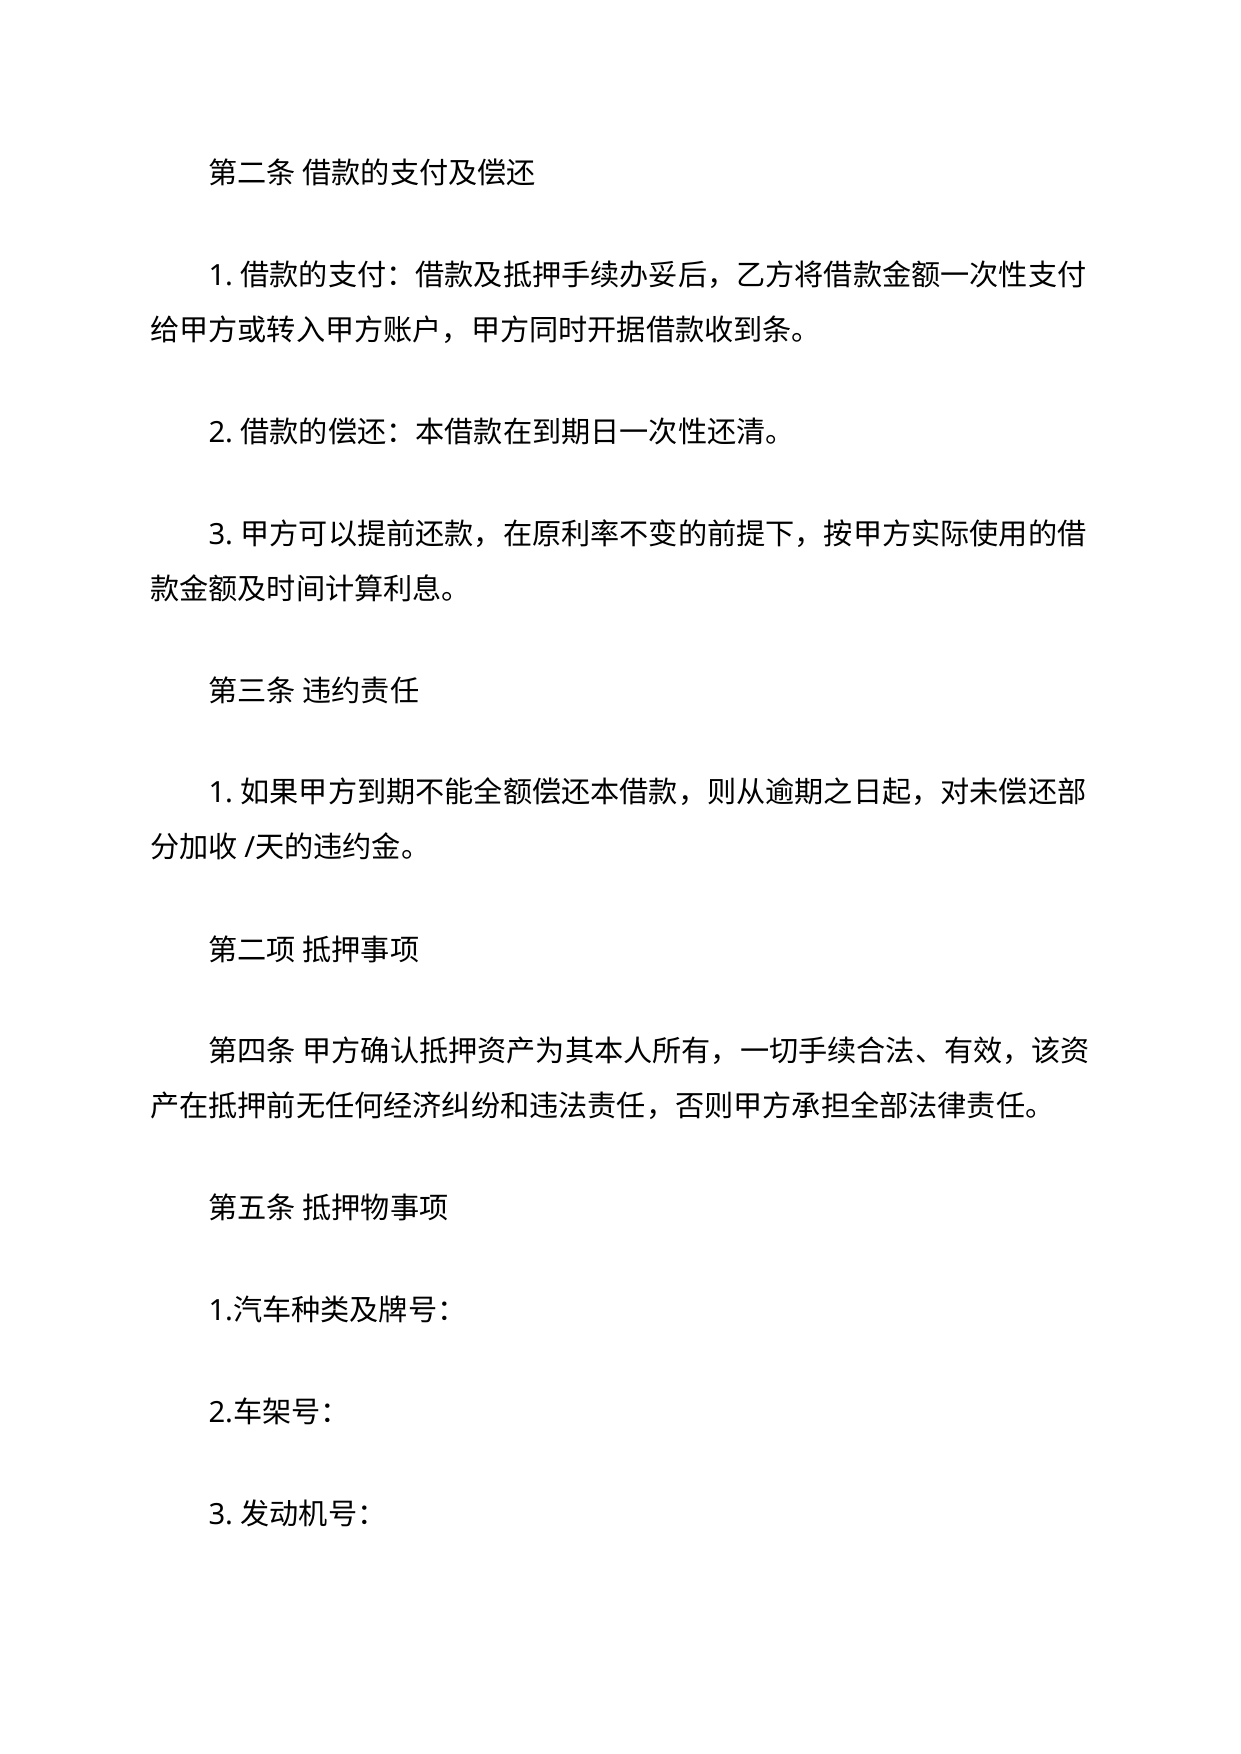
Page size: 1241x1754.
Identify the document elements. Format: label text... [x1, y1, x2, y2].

text 2.车架号： [150, 1388, 1090, 1431]
text 1. 如果甲方到期不能全额偿还本借款，则从逾期之日起，对未偿还部分加收 /天的违约金。 [150, 769, 1090, 866]
text 3. 发动机号： [150, 1490, 1090, 1533]
text 2. 借款的偿还：本借款在到期日一次性还清。 [150, 408, 1090, 451]
text 1.汽车种类及牌号： [150, 1286, 1090, 1329]
text 第四条 甲方确认抵押资产为其本人所有，一切手续合法、有效，该资产在抵押前无任何经济纠纷和违法责任，否则甲方承担全部法律责任。 [150, 1028, 1090, 1125]
text 1. 借款的支付：借款及抵押手续办妥后，乙方将借款金额一次性支付给甲方或转入甲方账户，甲方同时开据借款收到条。 [150, 252, 1090, 349]
text 3. 甲方可以提前还款，在原利率不变的前提下，按甲方实际使用的借款金额及时间计算利息。 [150, 511, 1090, 608]
text 第五条 抵押物事项 [150, 1184, 1090, 1227]
text 第二条 借款的支付及偿还 [150, 150, 1090, 192]
text 第二项 抵押事项 [150, 926, 1090, 968]
text 第三条 违约责任 [150, 667, 1090, 709]
